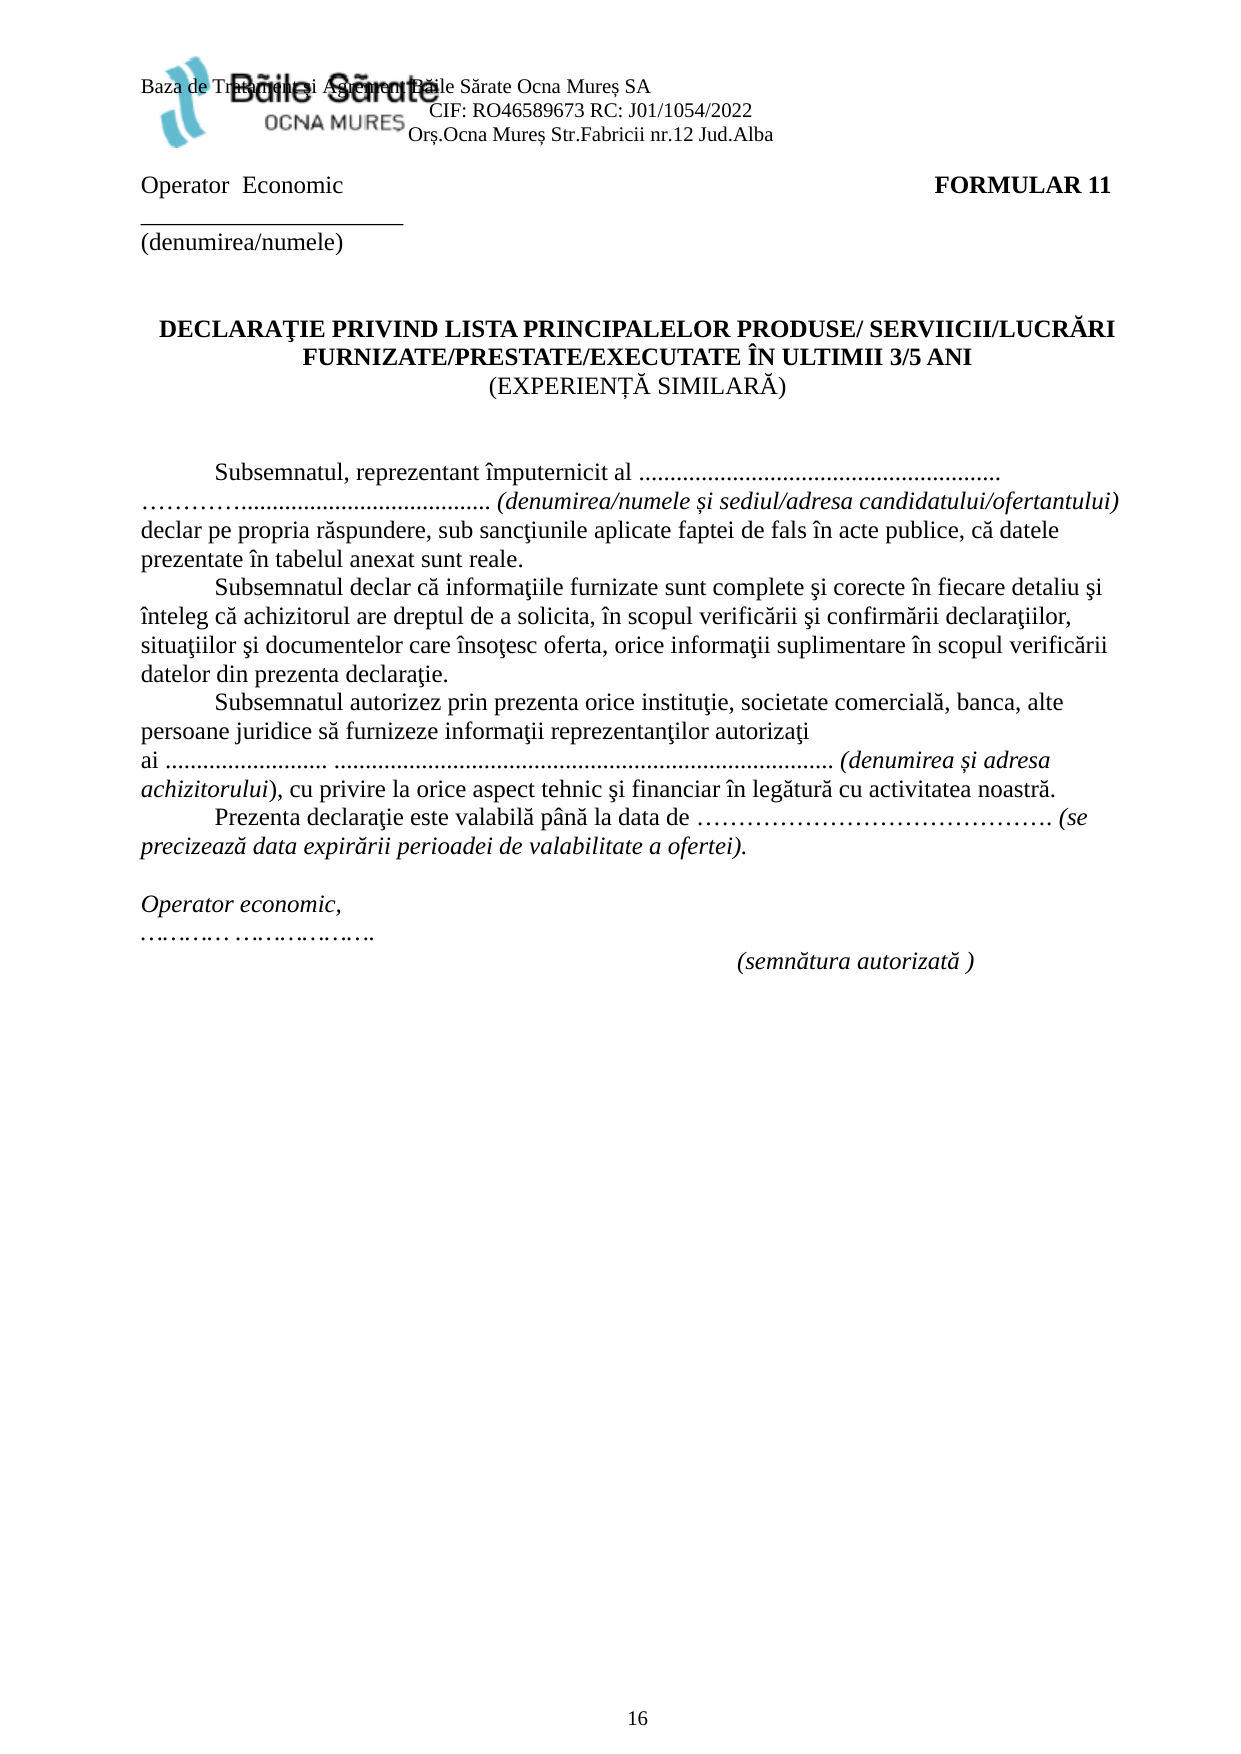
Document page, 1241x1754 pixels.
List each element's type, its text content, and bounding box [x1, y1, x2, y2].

text (semnătura autorizată ) [141, 946, 1134, 975]
text Subsemnatul, reprezentant împuternicit al .......................................................... …………........................................ (denumirea/numele și sediul/adresa candidatului/ofertantului) [141, 457, 1134, 515]
text Prezenta declaraţie este valabilă până la data de ……………………………………. (se precizează data expirării perioadei de valabilitate a ofertei). [141, 802, 1134, 860]
text _____________________ [141, 199, 1134, 227]
text DECLARAŢIE PRIVIND LISTA PRINCIPALELOR PRODUSE/ SERVIICII/LUCRĂRI FURNIZATE/PRESTATE/EXECUTATE ÎN ULTIMII 3/5 ANI [141, 314, 1134, 371]
text Operator economic, [141, 889, 1134, 917]
text Operator Economic FORMULAR 11 [141, 170, 1134, 199]
text Subsemnatul autorizez prin prezenta orice instituţie, societate comercială, banca, alte persoane juridice să furnizeze informaţii reprezentanţilor autorizaţi ai .......................... ................................................................................ (denumirea și adresa achizitorului), cu privire la orice aspect tehnic şi financiar în legătură cu activitatea noastră. [141, 687, 1134, 802]
text (denumirea/numele) [141, 227, 1134, 256]
picture [140, 52, 463, 148]
text declar pe propria răspundere, sub sancţiunile aplicate faptei de fals în acte publice, că datele prezentate în tabelul anexat sunt reale. [141, 515, 1134, 572]
text ………… ………………. [141, 917, 1134, 946]
text (EXPERIENȚĂ SIMILARĂ) [141, 371, 1134, 400]
text Subsemnatul declar că informaţiile furnizate sunt complete şi corecte în fiecare detaliu şi înteleg că achizitorul are dreptul de a solicita, în scopul verificării şi confirmării declaraţiilor, situaţiilor şi documentelor care însoţesc oferta, orice informaţii suplimentare în scopul verificării datelor din prezenta declaraţie. [141, 572, 1134, 687]
